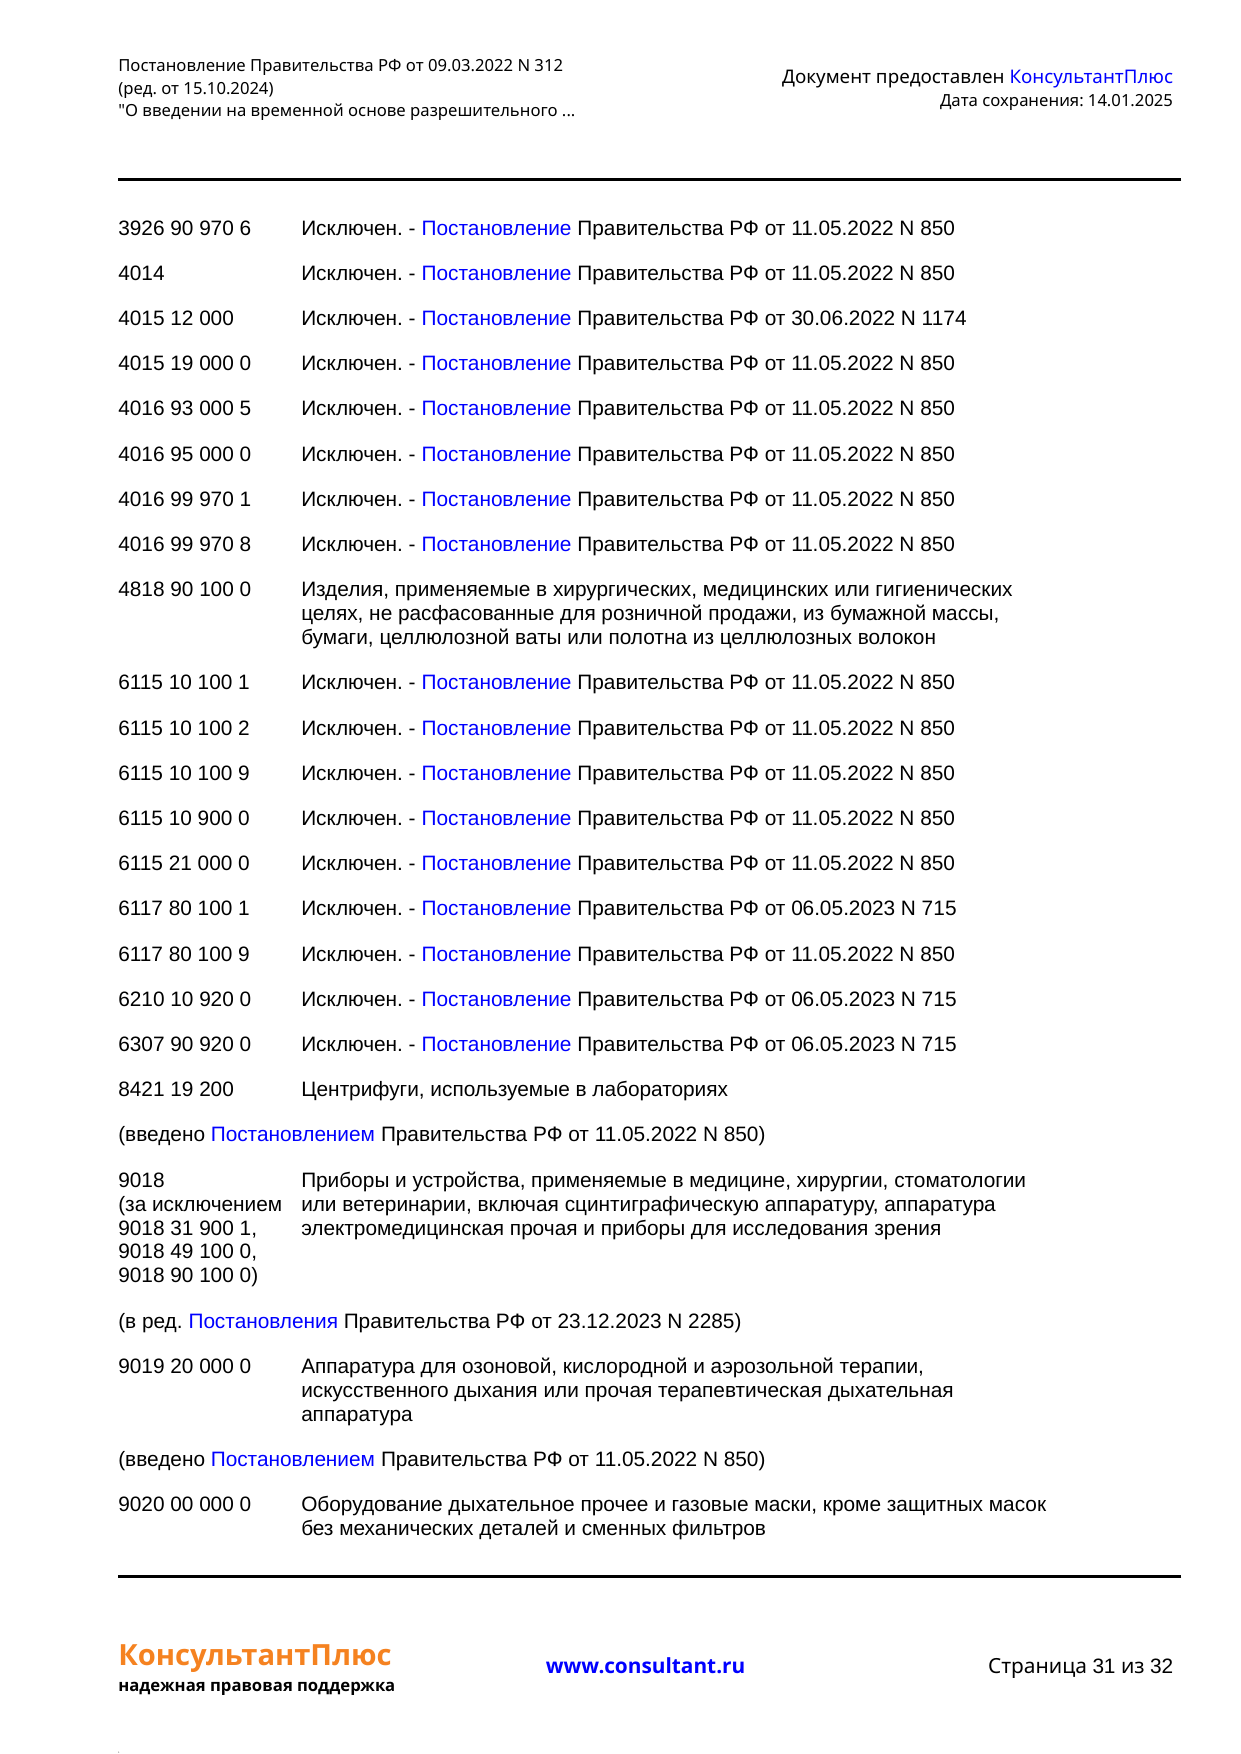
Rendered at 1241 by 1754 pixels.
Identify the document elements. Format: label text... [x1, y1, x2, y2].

table_cell 9019 20 000 0 [112, 1343, 294, 1436]
table_cell Исключен. - Постановление Правительства РФ от 06.05.2023 N 715 [295, 976, 1057, 1021]
table_cell 6210 10 920 0 [112, 976, 294, 1021]
table_cell 9020 00 000 0 [112, 1481, 294, 1551]
table_cell Исключен. - Постановление Правительства РФ от 06.05.2023 N 715 [295, 886, 1057, 931]
table_cell 4016 95 000 0 [112, 431, 294, 476]
table_cell 6117 80 100 9 [112, 931, 294, 976]
table_cell Аппаратура для озоновой, кислородной и аэрозольной терапии, искусственного дыхания или прочая терапевтическая дыхательная аппаратура [295, 1343, 1057, 1436]
table_cell 9018 (за исключением 9018 31 900 1, 9018 49 100 0, 9018 90 100 0) [112, 1157, 294, 1298]
table_cell 6115 10 100 2 [112, 705, 294, 750]
table_cell 4818 90 100 0 [112, 566, 294, 659]
table_cell Исключен. - Постановление Правительства РФ от 30.06.2022 N 1174 [295, 295, 1057, 340]
table_cell Исключен. - Постановление Правительства РФ от 11.05.2022 N 850 [295, 340, 1057, 386]
table_cell Исключен. - Постановление Правительства РФ от 11.05.2022 N 850 [295, 705, 1057, 750]
table_cell 6115 10 900 0 [112, 795, 294, 840]
table_cell (введено Постановлением Правительства РФ от 11.05.2022 N 850) [112, 1112, 1057, 1157]
table_cell Оборудование дыхательное прочее и газовые маски, кроме защитных масок без механических деталей и сменных фильтров [295, 1481, 1057, 1551]
table_cell 6307 90 920 0 [112, 1021, 294, 1066]
table_cell Исключен. - Постановление Правительства РФ от 11.05.2022 N 850 [295, 476, 1057, 521]
table_cell (в ред. Постановления Правительства РФ от 23.12.2023 N 2285) [112, 1298, 1057, 1343]
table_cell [112, 1436, 1057, 1481]
table_cell Исключен. - Постановление Правительства РФ от 11.05.2022 N 850 [295, 795, 1057, 840]
table_cell 6115 10 100 9 [112, 750, 294, 795]
table_cell Приборы и устройства, применяемые в медицине, хирургии, стоматологии или ветеринарии, включая сцинтиграфическую аппаратуру, аппаратура электромедицинская прочая и приборы для исследования зрения [295, 1157, 1057, 1298]
table_cell Исключен. - Постановление Правительства РФ от 11.05.2022 N 850 [295, 840, 1057, 886]
table_cell Исключен. - Постановление Правительства РФ от 11.05.2022 N 850 [295, 660, 1057, 705]
table_cell Исключен. - Постановление Правительства РФ от 11.05.2022 N 850 [295, 521, 1057, 566]
table_cell Исключен. - Постановление Правительства РФ от 11.05.2022 N 850 [295, 431, 1057, 476]
table_cell Исключен. - Постановление Правительства РФ от 11.05.2022 N 850 [295, 750, 1057, 795]
table_cell 6117 80 100 1 [112, 886, 294, 931]
table_cell 4016 99 970 1 [112, 476, 294, 521]
table_cell Изделия, применяемые в хирургических, медицинских или гигиенических целях, не расфасованные для розничной продажи, из бумажной массы, бумаги, целлюлозной ваты или полотна из целлюлозных волокон [295, 566, 1057, 659]
table_cell 3926 90 970 6 [112, 205, 294, 250]
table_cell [295, 205, 1057, 250]
table_cell 4015 19 000 0 [112, 340, 294, 386]
table_cell Исключен. - Постановление Правительства РФ от 06.05.2023 N 715 [295, 1021, 1057, 1066]
table_cell 4016 99 970 8 [112, 521, 294, 566]
table_cell 4016 93 000 5 [112, 386, 294, 431]
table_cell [295, 250, 1057, 295]
table_cell 4014 [112, 250, 294, 295]
table_cell Исключен. - Постановление Правительства РФ от 11.05.2022 N 850 [295, 931, 1057, 976]
table_cell 6115 21 000 0 [112, 840, 294, 886]
table_cell 8421 19 200 [112, 1066, 294, 1112]
table_cell Исключен. - Постановление Правительства РФ от 11.05.2022 N 850 [295, 386, 1057, 431]
table_cell 6115 10 100 1 [112, 660, 294, 705]
table_cell Центрифуги, используемые в лабораториях [295, 1066, 1057, 1112]
table_cell 4015 12 000 [112, 295, 294, 340]
